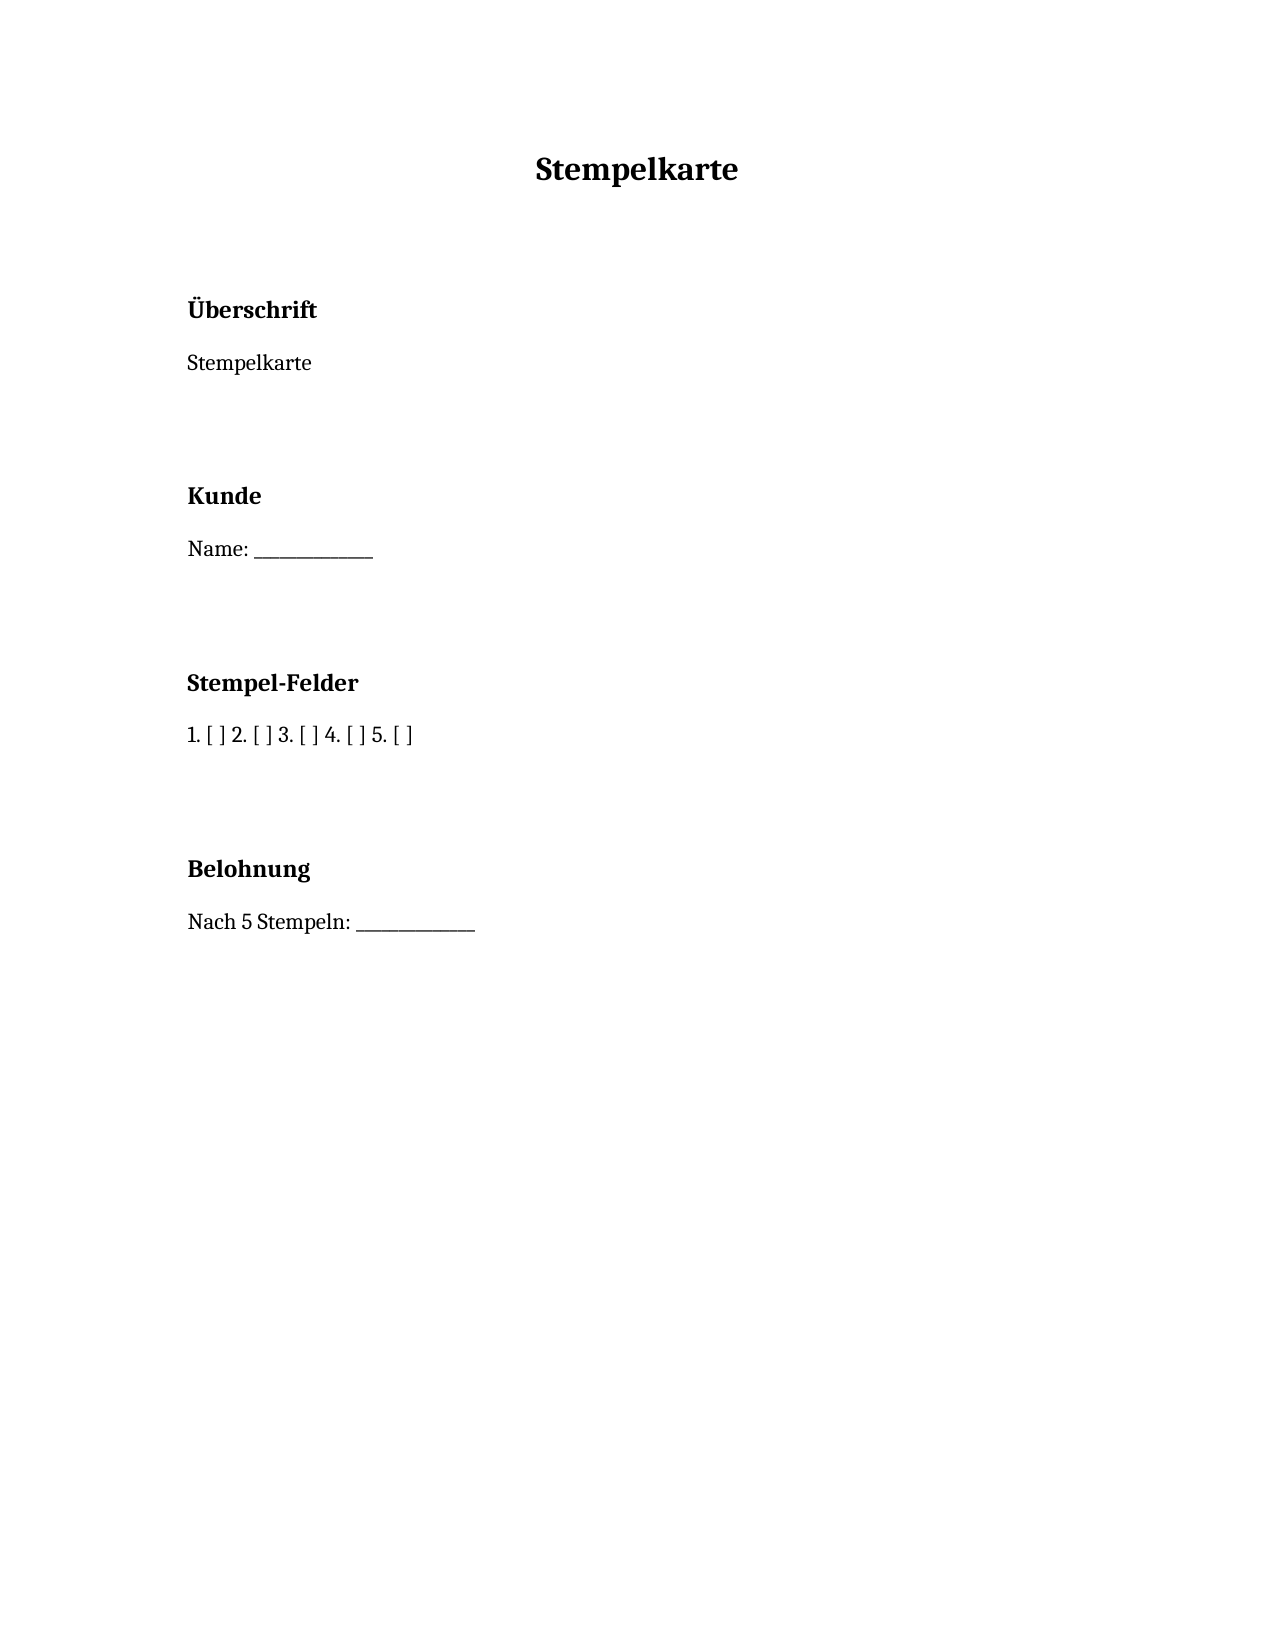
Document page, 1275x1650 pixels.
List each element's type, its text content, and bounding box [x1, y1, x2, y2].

text Kunde [187, 482, 1087, 511]
text Name: ______________ [187, 536, 1087, 562]
text Stempelkarte [187, 150, 1087, 188]
text Überschrift [187, 296, 1087, 325]
text Stempel-Felder [187, 668, 1087, 697]
text Nach 5 Stempeln: ______________ [187, 908, 1087, 935]
text Belohnung [187, 854, 1087, 883]
text Stempelkarte [187, 350, 1087, 376]
text 1. [ ] 2. [ ] 3. [ ] 4. [ ] 5. [ ] [187, 722, 1087, 749]
